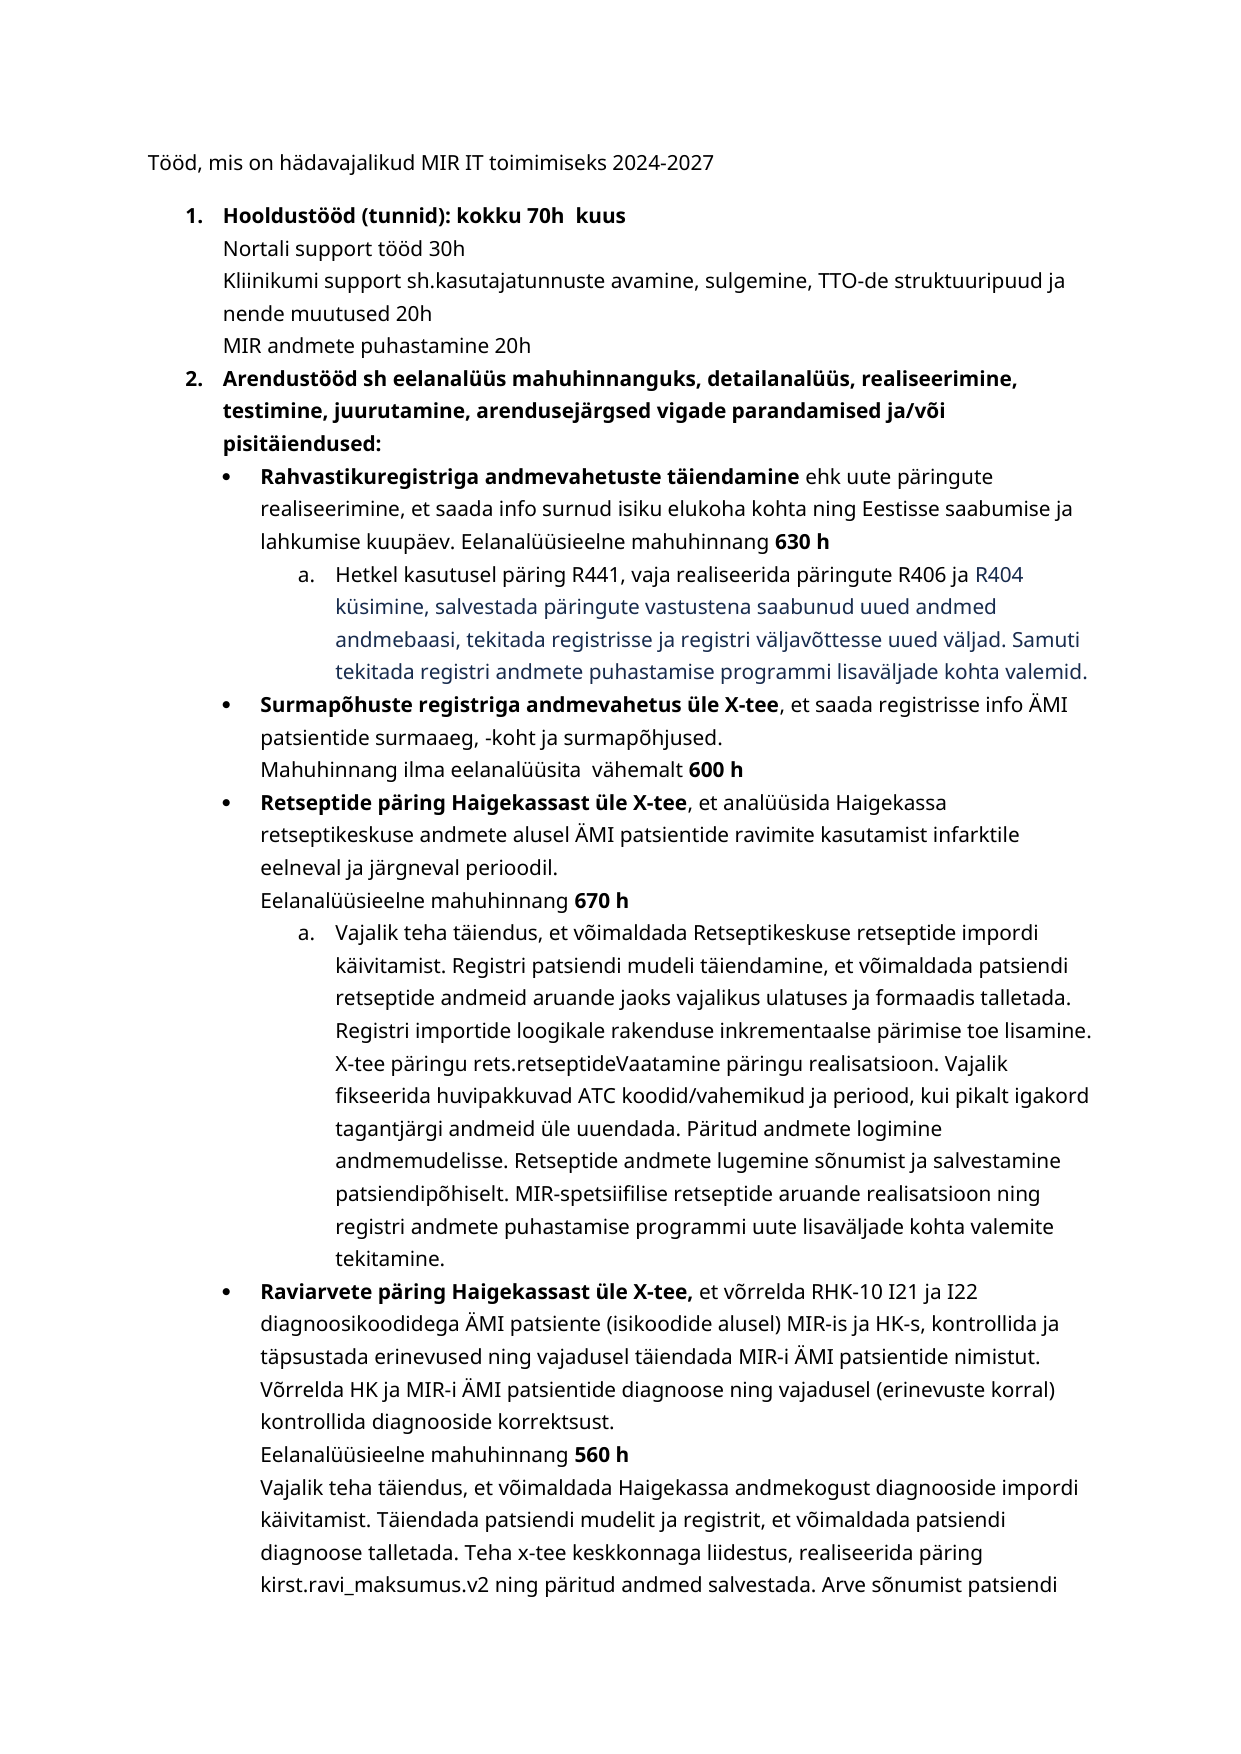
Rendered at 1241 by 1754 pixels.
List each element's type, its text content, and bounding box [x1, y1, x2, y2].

list Surmapõhuste registriga andmevahetus üle X-tee, et saada registrisse info ÄMI patsientide surmaaeg, -koht ja surmapõhjused. [223, 690, 1093, 751]
list MIR andmete puhastamine 20h [223, 331, 1093, 360]
list Mahuhinnang ilma eelanalüüsita vähemalt 600 h [260, 755, 1093, 784]
list Eelanalüüsieelne mahuhinnang 560 h [260, 1440, 1093, 1468]
list Arendustööd sh eelanalüüs mahuhinnanguks, detailanalüüs, realiseerimine, testimine, juurutamine, arendusejärgsed vigade parandamised ja/või pisitäiendused: [185, 364, 1093, 458]
list Raviarvete päring Haigekassast üle X-tee, et võrrelda RHK-10 I21 ja I22 diagnoosikoodidega ÄMI patsiente (isikoodide alusel) MIR-is ja HK-s, kontrollida ja täpsustada erinevused ning vajadusel täiendada MIR-i ÄMI patsientide nimistut. Võrrelda HK ja MIR-i ÄMI patsientide diagnoose ning vajadusel (erinevuste korral) kontrollida diagnooside korrektsust. [223, 1277, 1093, 1436]
list Eelanalüüsieelne mahuhinnang 670 h [260, 886, 1093, 914]
list Vajalik teha täiendus, et võimaldada Retseptikeskuse retseptide impordi käivitamist. Registri patsiendi mudeli täiendamine, et võimaldada patsiendi retseptide andmeid aruande jaoks vajalikus ulatuses ja formaadis talletada. [298, 918, 1093, 1012]
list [260, 1473, 1093, 1599]
list Rahvastikuregistriga andmevahetuste täiendamine ehk uute päringute realiseerimine, et saada info surnud isiku elukoha kohta ning Eestisse saabumise ja lahkumise kuupäev. Eelanalüüsieelne mahuhinnang 630 h [223, 462, 1093, 556]
list Nortali support tööd 30h [223, 234, 1093, 262]
text Tööd, mis on hädavajalikud MIR IT toimimiseks 2024-2027 [148, 148, 1093, 176]
list Registri importide loogikale rakenduse inkrementaalse pärimise toe lisamine. [335, 1016, 1093, 1044]
list Retseptide päring Haigekassast üle X-tee, et analüüsida Haigekassa retseptikeskuse andmete alusel ÄMI patsientide ravimite kasutamist infarktile eelneval ja järgneval perioodil. [223, 788, 1093, 882]
list Kliinikumi support sh.kasutajatunnuste avamine, sulgemine, TTO-de struktuuripuud ja nende muutused 20h [223, 266, 1093, 327]
list X-tee päringu rets.retseptideVaatamine päringu realisatsioon. Vajalik fikseerida huvipakkuvad ATC koodid/vahemikud ja periood, kui pikalt igakord tagantjärgi andmeid üle uuendada. Päritud andmete logimine andmemudelisse. Retseptide andmete lugemine sõnumist ja salvestamine patsiendipõhiselt. MIR-spetsiifilise retseptide aruande realisatsioon ning registri andmete puhastamise programmi uute lisaväljade kohta valemite tekitamine. [335, 1049, 1093, 1273]
list Hooldustööd (tunnid): kokku 70h kuus [185, 201, 1093, 229]
list Hetkel kasutusel päring R441, vaja realiseerida päringute R406 ja R404 küsimine, salvestada päringute vastustena saabunud uued andmed andmebaasi, tekitada registrisse ja registri väljavõttesse uued väljad. Samuti tekitada registri andmete puhastamise programmi lisaväljade kohta valemid. [298, 560, 1093, 686]
